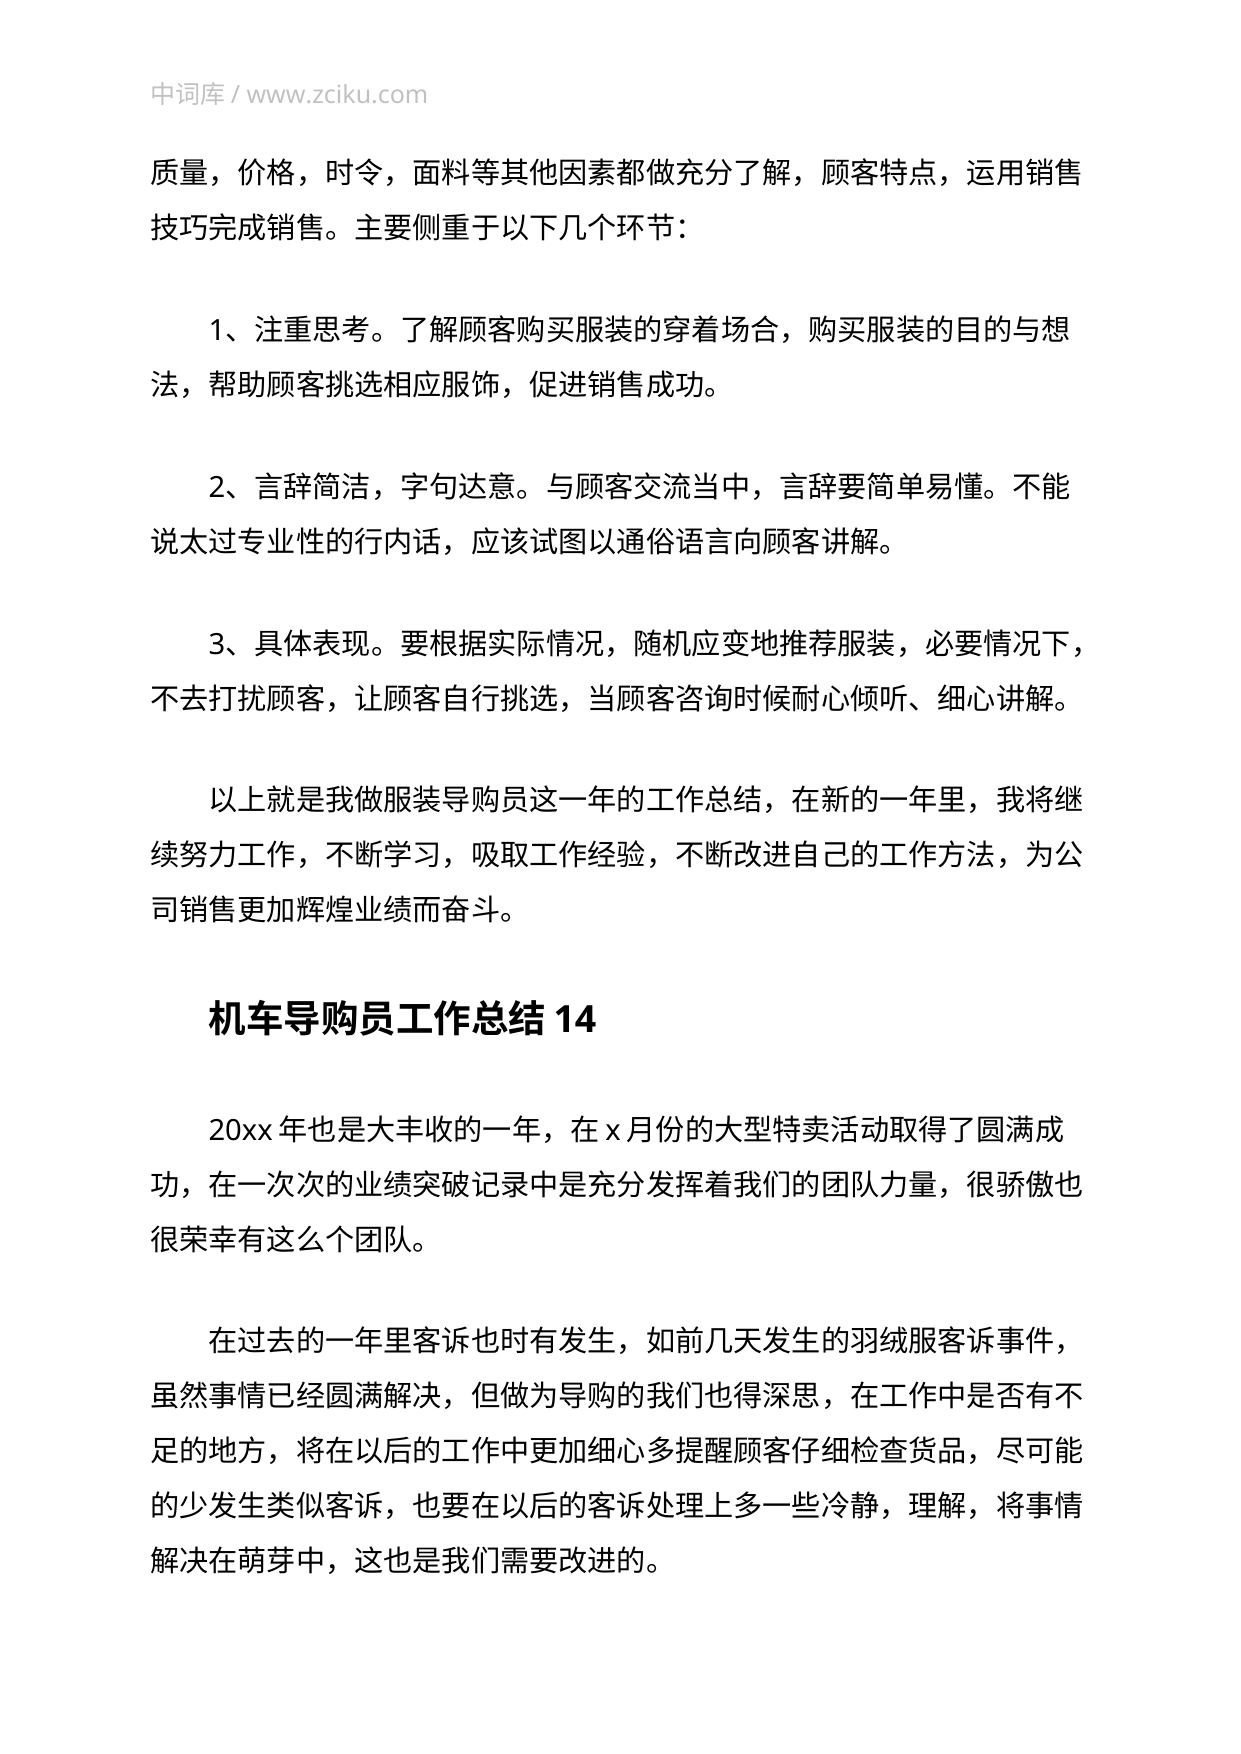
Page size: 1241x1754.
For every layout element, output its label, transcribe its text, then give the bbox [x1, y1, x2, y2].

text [150, 150, 1090, 247]
text 2、言辞简洁，字句达意。与顾客交流当中，言辞要简单易懂。不能说太过专业性的行内话，应该试图以通俗语言向顾客讲解。 [150, 463, 1090, 561]
text 机车导购员工作总结14 [150, 988, 1090, 1043]
text 20xx年也是大丰收的一年，在x月份的大型特卖活动取得了圆满成功，在一次次的业绩突破记录中是充分发挥着我们的团队力量，很骄傲也很荣幸有这么个团队。 [150, 1106, 1090, 1258]
text 1、注重思考。了解顾客购买服装的穿着场合，购买服装的目的与想法，帮助顾客挑选相应服饰，促进销售成功。 [150, 307, 1090, 404]
text 3、具体表现。要根据实际情况，随机应变地推荐服装，必要情况下，不去打扰顾客，让顾客自行挑选，当顾客咨询时候耐心倾听、细心讲解。 [150, 620, 1090, 717]
text 在过去的一年里客诉也时有发生，如前几天发生的羽绒服客诉事件，虽然事情已经圆满解决，但做为导购的我们也得深思，在工作中是否有不足的地方，将在以后的工作中更加细心多提醒顾客仔细检查货品，尽可能的少发生类似客诉，也要在以后的客诉处理上多一些冷静，理解，将事情解决在萌芽中，这也是我们需要改进的。 [150, 1318, 1090, 1580]
text 以上就是我做服装导购员这一年的工作总结，在新的一年里，我将继续努力工作，不断学习，吸取工作经验，不断改进自己的工作方法，为公司销售更加辉煌业绩而奋斗。 [150, 777, 1090, 929]
